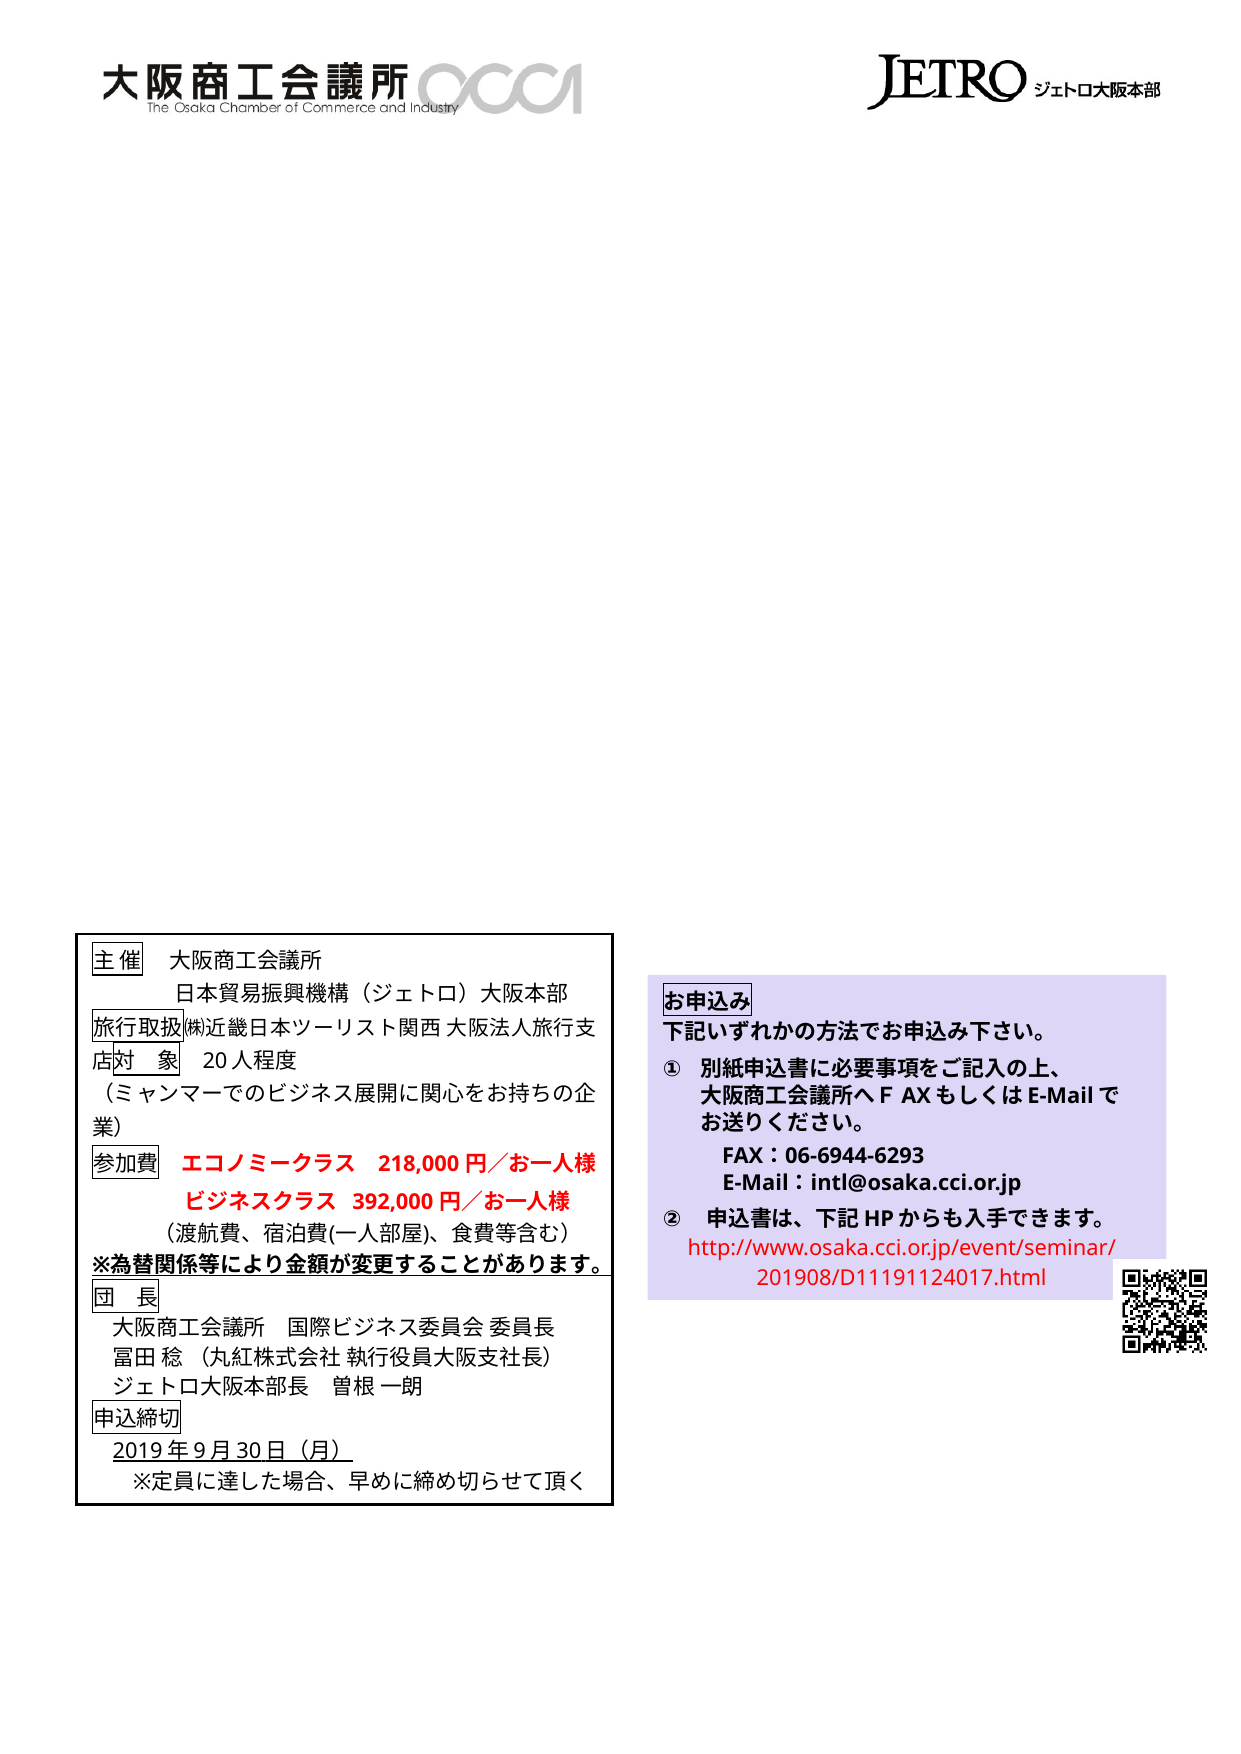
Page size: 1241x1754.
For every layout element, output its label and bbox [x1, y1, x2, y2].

picture [859, 38, 1168, 118]
picture [1112, 1259, 1217, 1363]
picture [103, 61, 582, 117]
